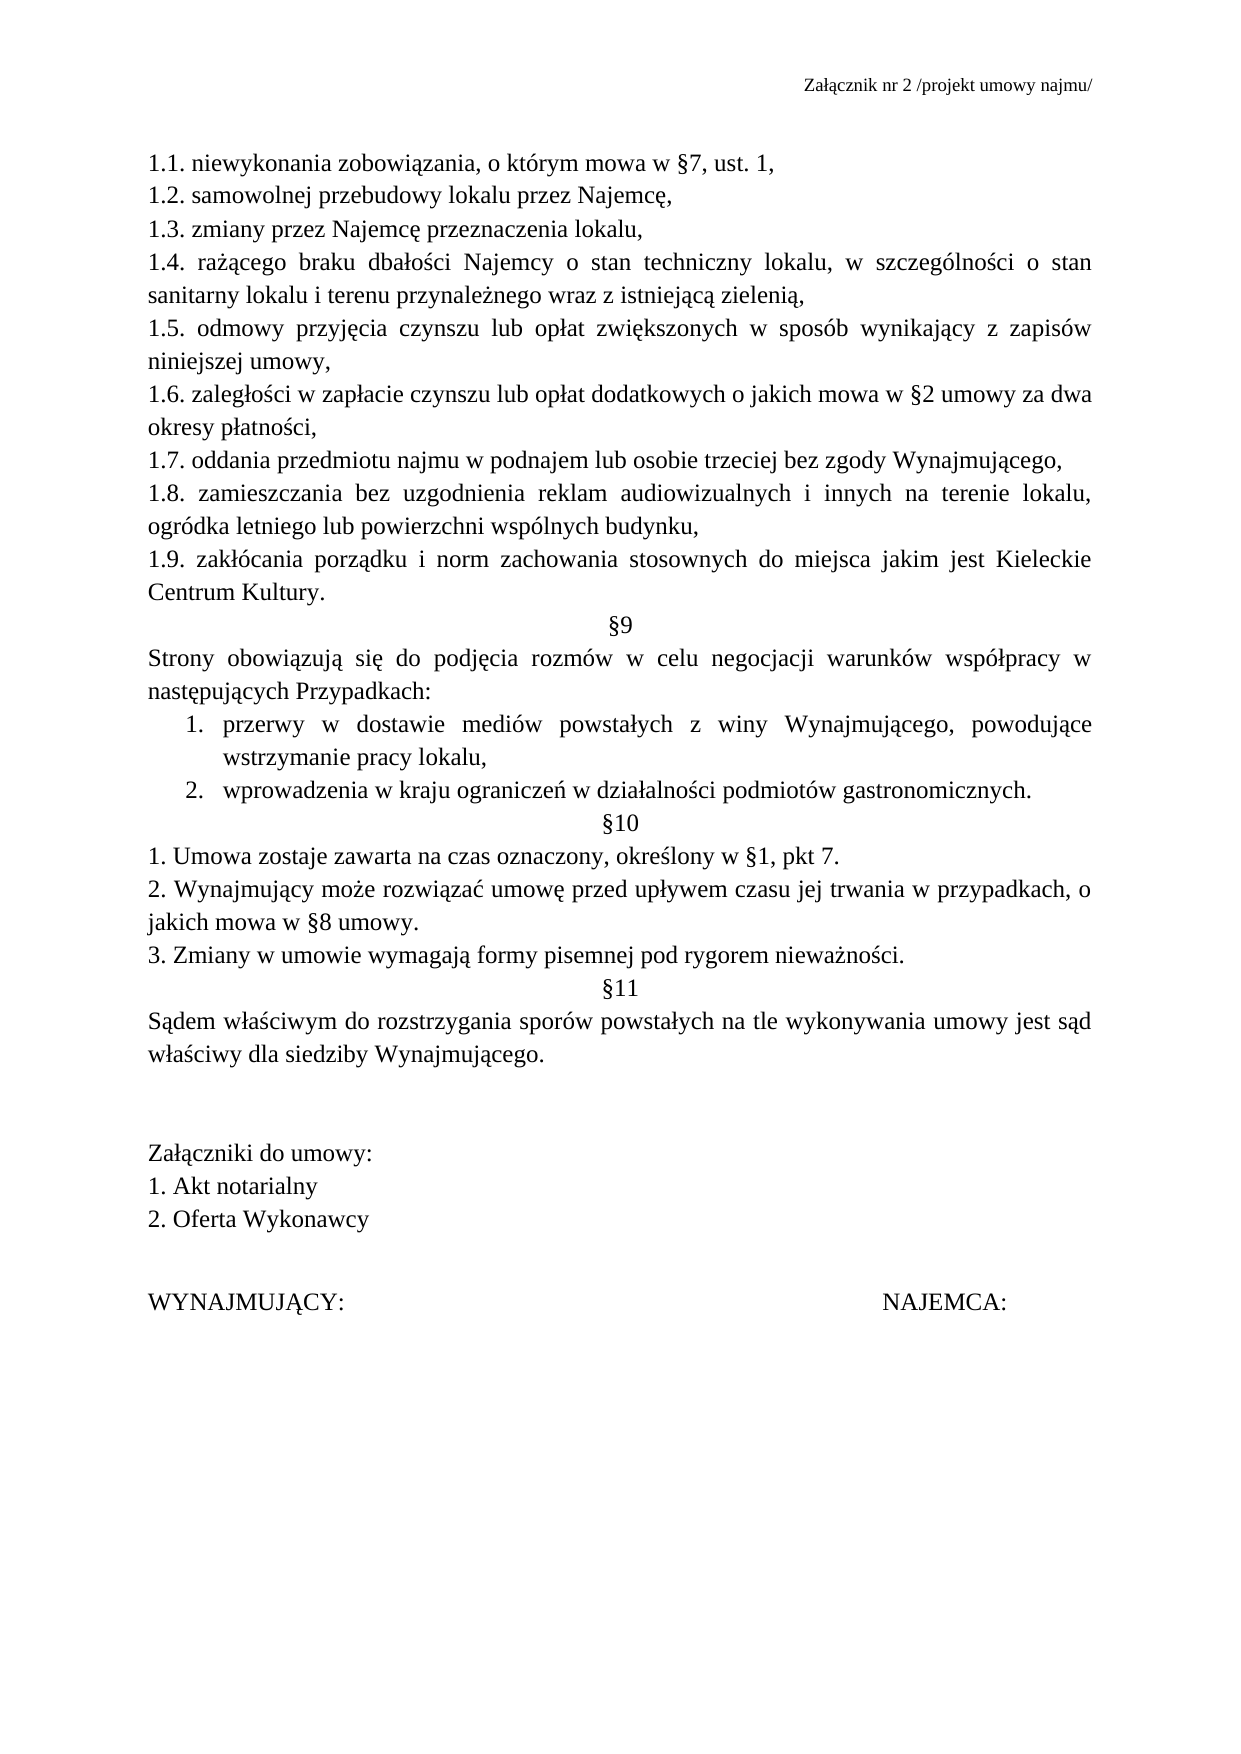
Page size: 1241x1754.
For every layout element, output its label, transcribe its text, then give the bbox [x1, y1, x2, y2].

text 1. Akt notarialny [148, 1171, 1093, 1200]
text 1.5. odmowy przyjęcia czynszu lub opłat zwiększonych w sposób wynikający z zapisów niniejszej umowy, [148, 313, 1093, 374]
list wprowadzenia w kraju ograniczeń w działalności podmiotów gastronomicznych. [185, 775, 1093, 804]
text §11 [148, 973, 1093, 1002]
text Strony obowiązują się do podjęcia rozmów w celu negocjacji warunków współpracy w następujących Przypadkach: [148, 643, 1093, 705]
text 1.9. zakłócania porządku i norm zachowania stosownych do miejsca jakim jest Kieleckie Centrum Kultury. [148, 544, 1093, 606]
text 1.7. oddania przedmiotu najmu w podnajem lub osobie trzeciej bez zgody Wynajmującego, [148, 445, 1093, 473]
text 1.3. zmiany przez Najemcę przeznaczenia lokalu, [148, 214, 1093, 242]
text WYNAJMUJĄCY: NAJEMCA: [148, 1287, 1093, 1316]
text 1.8. zamieszczania bez uzgodnienia reklam audiowizualnych i innych na terenie lokalu, ogródka letniego lub powierzchni wspólnych budynku, [148, 478, 1093, 539]
list przerwy w dostawie mediów powstałych z winy Wynajmującego, powodujące wstrzymanie pracy lokalu, [185, 709, 1093, 771]
text §10 [148, 808, 1093, 837]
text 2. Oferta Wykonawcy [148, 1204, 1093, 1233]
text okresy płatności, [148, 412, 1093, 441]
text 1.2. samowolnej przebudowy lokalu przez Najemcę, [148, 181, 1093, 209]
text 3. Zmiany w umowie wymagają formy pisemnej pod rygorem nieważności. [148, 940, 1093, 969]
text 1. Umowa zostaje zawarta na czas oznaczony, określony w §1, pkt 7. [148, 841, 1093, 870]
text Załączniki do umowy: [148, 1138, 1093, 1167]
text 1.4. rażącego braku dbałości Najemcy o stan techniczny lokalu, w szczególności o stan sanitarny lokalu i terenu przynależnego wraz z istniejącą zielenią, [148, 247, 1093, 308]
text 2. Wynajmujący może rozwiązać umowę przed upływem czasu jej trwania w przypadkach, o jakich mowa w §8 umowy. [148, 874, 1093, 936]
text §9 [148, 610, 1093, 639]
text 1.6. zaległości w zapłacie czynszu lub opłat dodatkowych o jakich mowa w §2 umowy za dwa [148, 379, 1093, 407]
text Sądem właściwym do rozstrzygania sporów powstałych na tle wykonywania umowy jest sąd właściwy dla siedziby Wynajmującego. [148, 1006, 1093, 1068]
text 1.1. niewykonania zobowiązania, o którym mowa w §7, ust. 1, [148, 148, 1093, 176]
